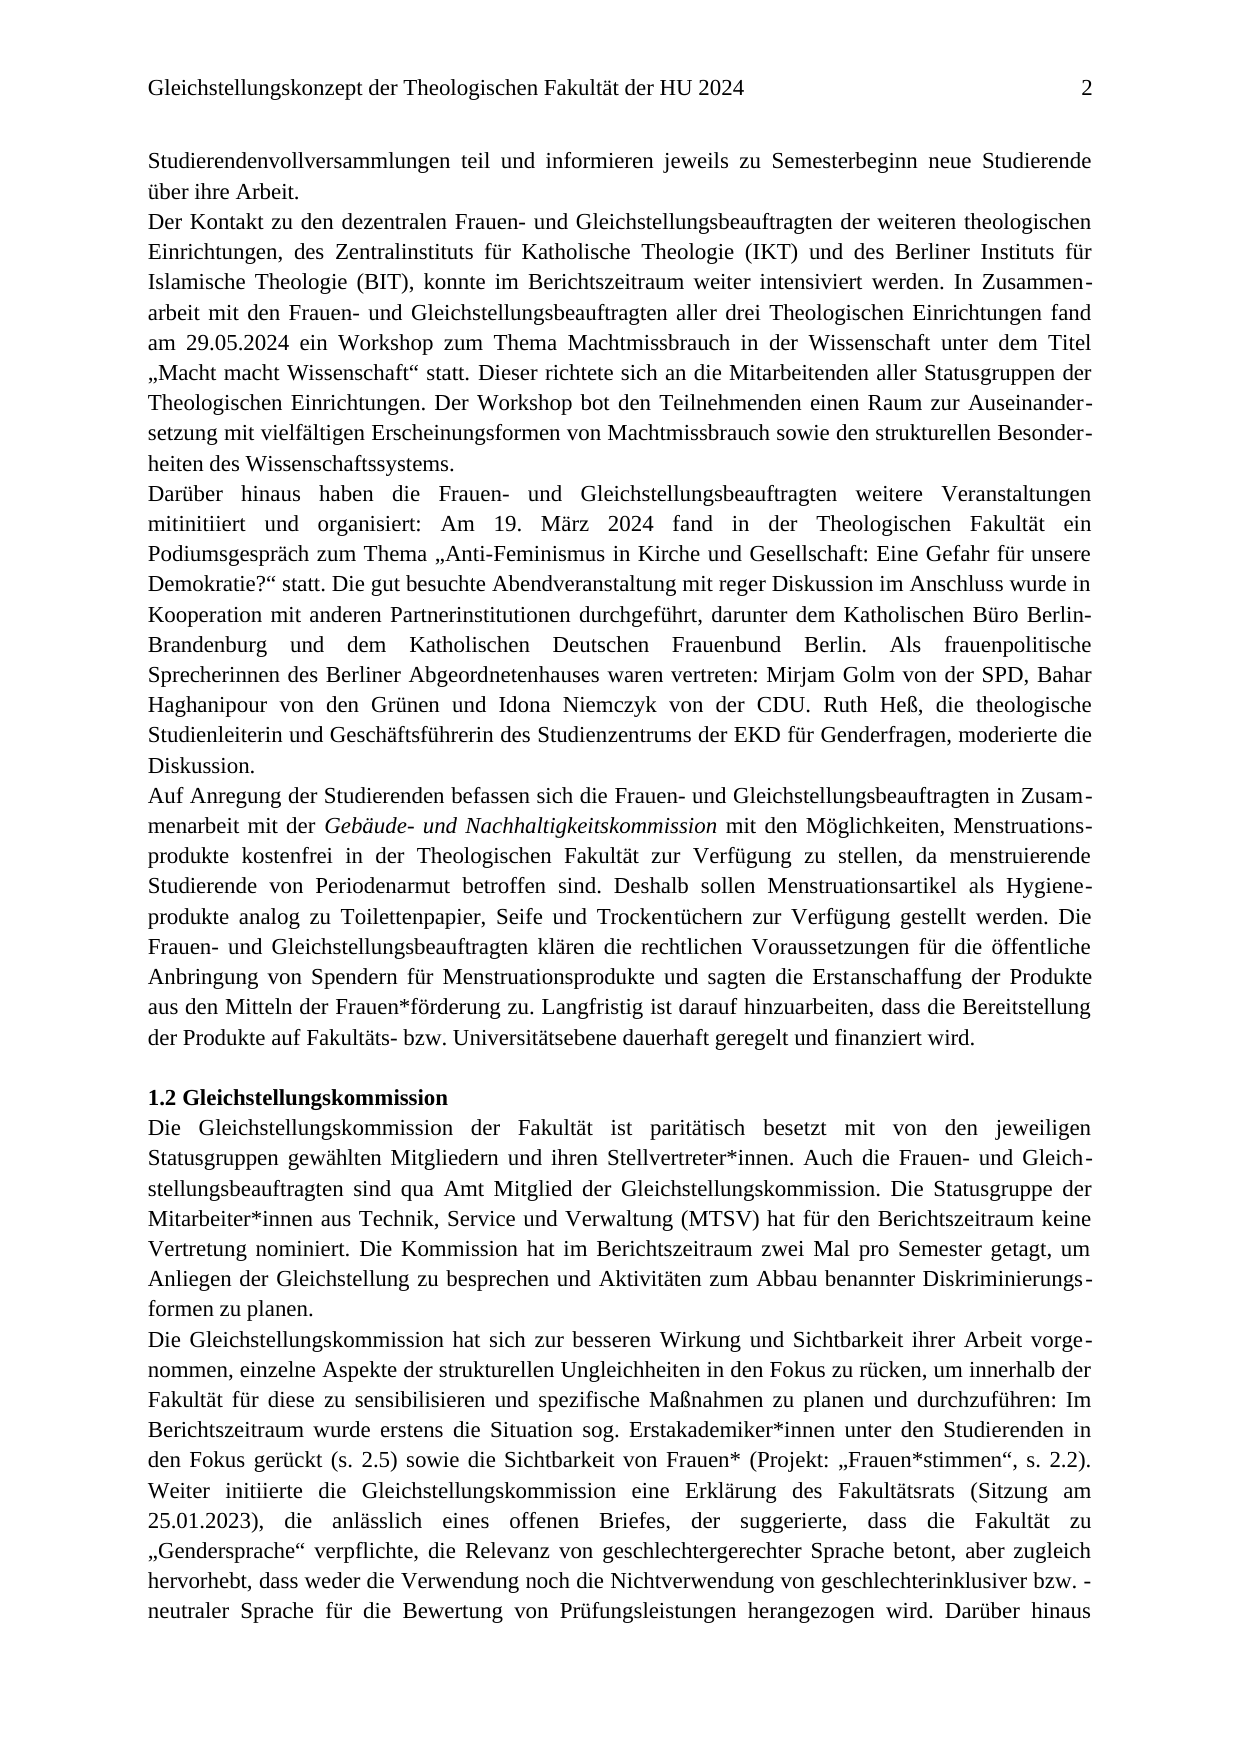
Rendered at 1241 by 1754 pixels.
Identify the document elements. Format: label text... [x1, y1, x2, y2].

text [148, 1326, 1093, 1624]
text 1.2 Gleichstellungskommission [148, 1084, 1093, 1110]
text Darüber hinaus haben die Frauen- und Gleichstellungsbeauftragten weitere Veranstaltungen mitinitiiert und organisiert: Am 19. März 2024 fand in der Theologischen Fakultät ein Podiumsgespräch zum Thema „Anti-Feminismus in Kirche und Gesellschaft: Eine Gefahr für unsere Demokratie?“ statt. Die gut besuchte Abendveranstaltung mit reger Diskussion im Anschluss wurde in Kooperation mit anderen Partnerinstitutionen durchgeführt, darunter dem Katholischen Büro Berlin-Brandenburg und dem Katholischen Deutschen Frauenbund Berlin. Als frauenpolitische Sprecherinnen des Berliner Abgeordnetenhauses waren vertreten: Mirjam Golm von der SPD, Bahar Haghanipour von den Grünen und Idona Niemczyk von der CDU. Ruth Heß, die theologische Studienleiterin und Geschäftsführerin des Studienzentrums der EKD für Genderfragen, moderierte die Diskussion. [148, 480, 1093, 778]
text Der Kontakt zu den dezentralen Frauen- und Gleichstellungsbeauftragten der weiteren theologischen Einrichtungen, des Zentralinstituts für Katholische Theologie (IKT) und des Berliner Instituts für Islamische Theologie (BIT), konnte im Berichtszeitraum weiter intensiviert werden. In Zusammenarbeit mit den Frauen- und Gleichstellungsbeauftragten aller drei Theologischen Einrichtungen fand am 29.05.2024 ein Workshop zum Thema Machtmissbrauch in der Wissenschaft unter dem Titel „Macht macht Wissenschaft“ statt. Dieser richtete sich an die Mitarbeitenden aller Statusgruppen der Theologischen Einrichtungen. Der Workshop bot den Teilnehmenden einen Raum zur Auseinandersetzung mit vielfältigen Erscheinungsformen von Machtmissbrauch sowie den strukturellen Besonderheiten des Wissenschaftssystems. [148, 208, 1093, 476]
text Auf Anregung der Studierenden befassen sich die Frauen- und Gleichstellungsbeauftragten in Zusammenarbeit mit der Gebäude- und Nachhaltigkeitskommission mit den Möglichkeiten, Menstruationsprodukte kostenfrei in der Theologischen Fakultät zur Verfügung zu stellen, da menstruierende Studierende von Periodenarmut betroffen sind. Deshalb sollen Menstruationsartikel als Hygieneprodukte analog zu Toilettenpapier, Seife und Trockentüchern zur Verfügung gestellt werden. Die Frauen- und Gleichstellungsbeauftragten klären die rechtlichen Voraussetzungen für die öffentliche Anbringung von Spendern für Menstruationsprodukte und sagten die Erstanschaffung der Produkte aus den Mitteln der Frauen*förderung zu. Langfristig ist darauf hinzuarbeiten, dass die Bereitstellung der Produkte auf Fakultäts- bzw. Universitätsebene dauerhaft geregelt und finanziert wird. [148, 782, 1093, 1050]
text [148, 148, 1093, 204]
text Die Gleichstellungskommission der Fakultät ist paritätisch besetzt mit von den jeweiligen Statusgruppen gewählten Mitgliedern und ihren Stellvertreter*innen. Auch die Frauen- und Gleichstellungsbeauftragten sind qua Amt Mitglied der Gleichstellungskommission. Die Statusgruppe der Mitarbeiter*innen aus Technik, Service und Verwaltung (MTSV) hat für den Berichtszeitraum keine Vertretung nominiert. Die Kommission hat im Berichtszeitraum zwei Mal pro Semester getagt, um Anliegen der Gleichstellung zu besprechen und Aktivitäten zum Abbau benannter Diskriminierungsformen zu planen. [148, 1114, 1093, 1322]
